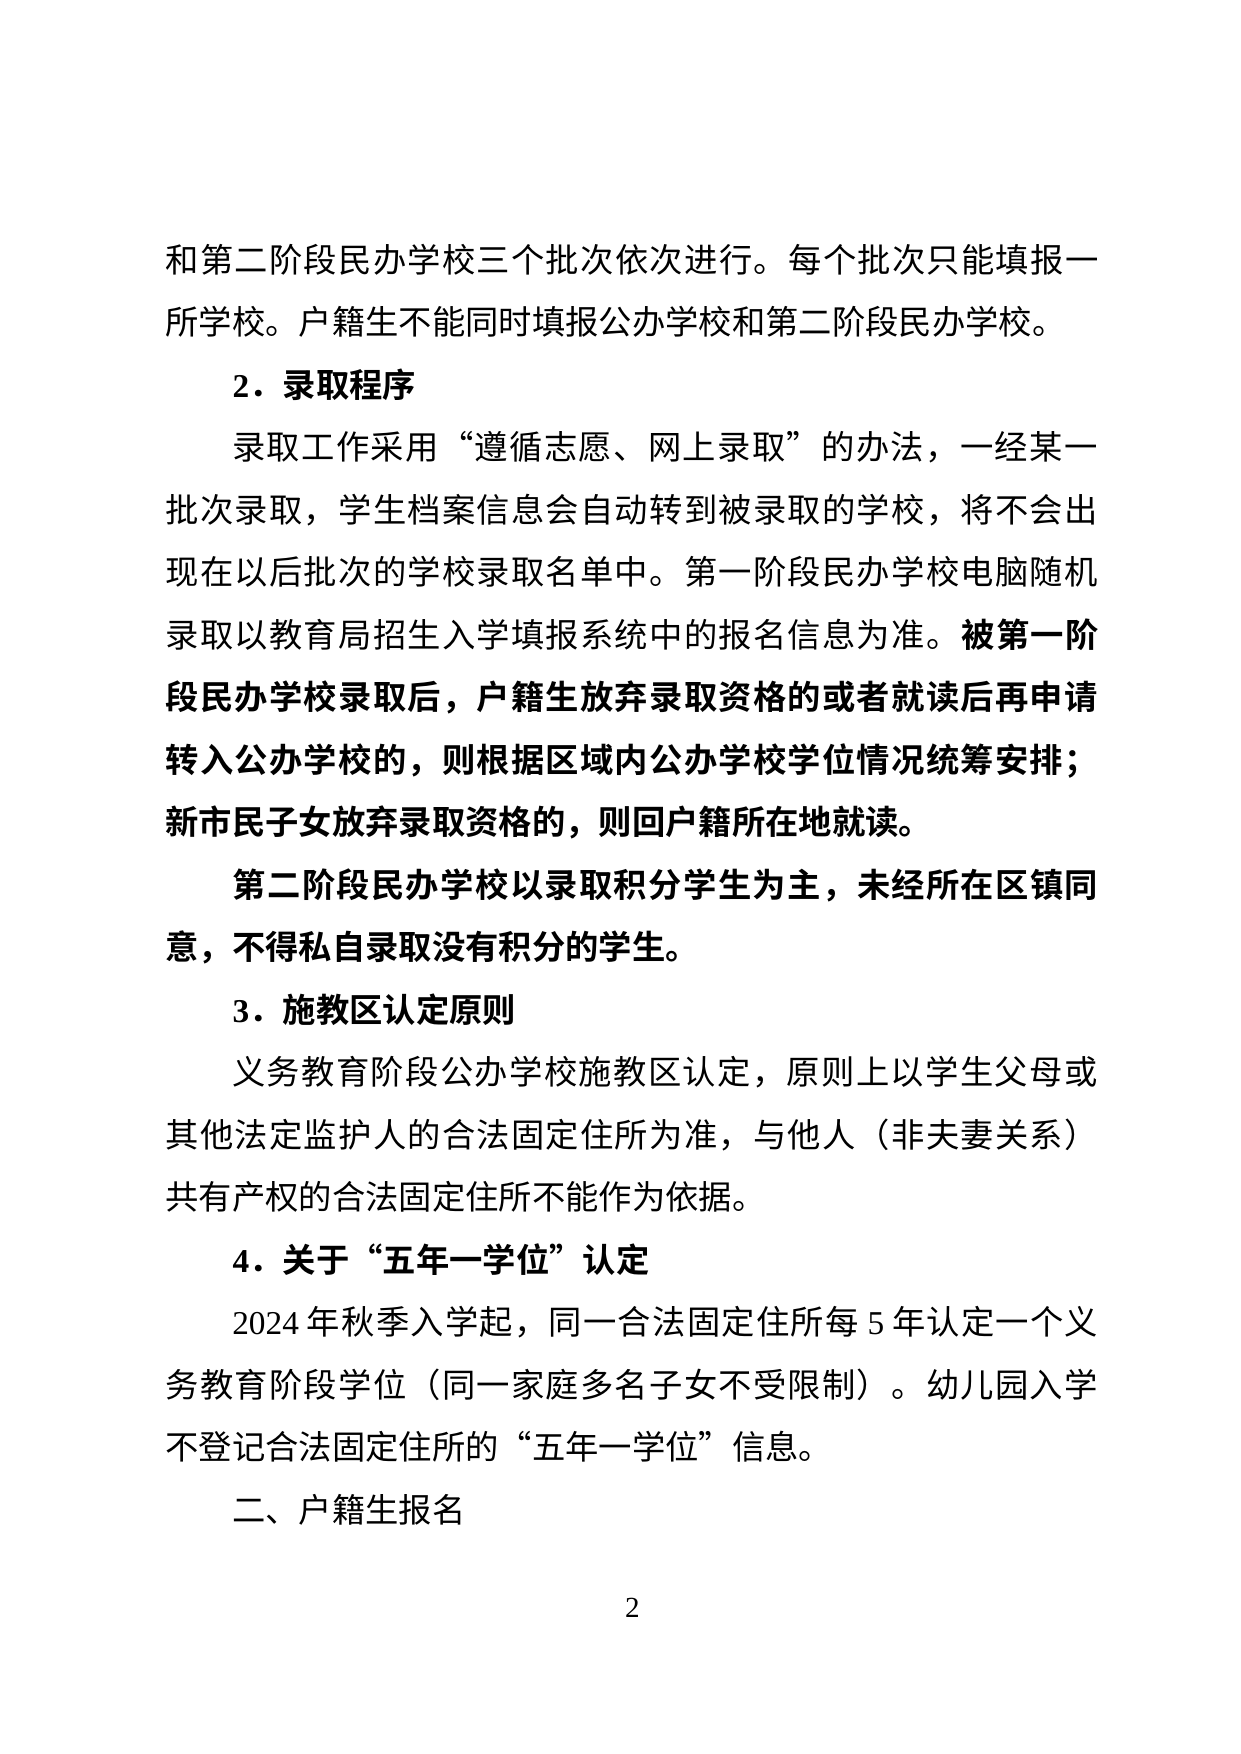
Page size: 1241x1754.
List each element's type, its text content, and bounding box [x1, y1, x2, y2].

text 第二阶段民办学校以录取积分学生为主，未经所在区镇同意，不得私自录取没有积分的学生。 [165, 847, 1098, 972]
text 3．施教区认定原则 [165, 972, 1098, 1034]
text 二、户籍生报名 [165, 1472, 1098, 1534]
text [165, 222, 1098, 347]
text 录取工作采用“遵循志愿、网上录取”的办法，一经某一批次录取，学生档案信息会自动转到被录取的学校，将不会出现在以后批次的学校录取名单中。第一阶段民办学校电脑随机录取以教育局招生入学填报系统中的报名信息为准。被第一阶段民办学校录取后，户籍生放弃录取资格的或者就读后再申请转入公办学校的，则根据区域内公办学校学位情况统筹安排；新市民子女放弃录取资格的，则回户籍所在地就读。 [165, 409, 1098, 847]
text 4．关于“五年一学位”认定 [165, 1222, 1098, 1284]
text 义务教育阶段公办学校施教区认定，原则上以学生父母或其他法定监护人的合法固定住所为准，与他人（非夫妻关系）共有产权的合法固定住所不能作为依据。 [165, 1034, 1098, 1222]
text 2024年秋季入学起，同一合法固定住所每5年认定一个义务教育阶段学位（同一家庭多名子女不受限制）。幼儿园入学不登记合法固定住所的“五年一学位”信息。 [165, 1284, 1098, 1472]
text 2．录取程序 [165, 347, 1098, 409]
